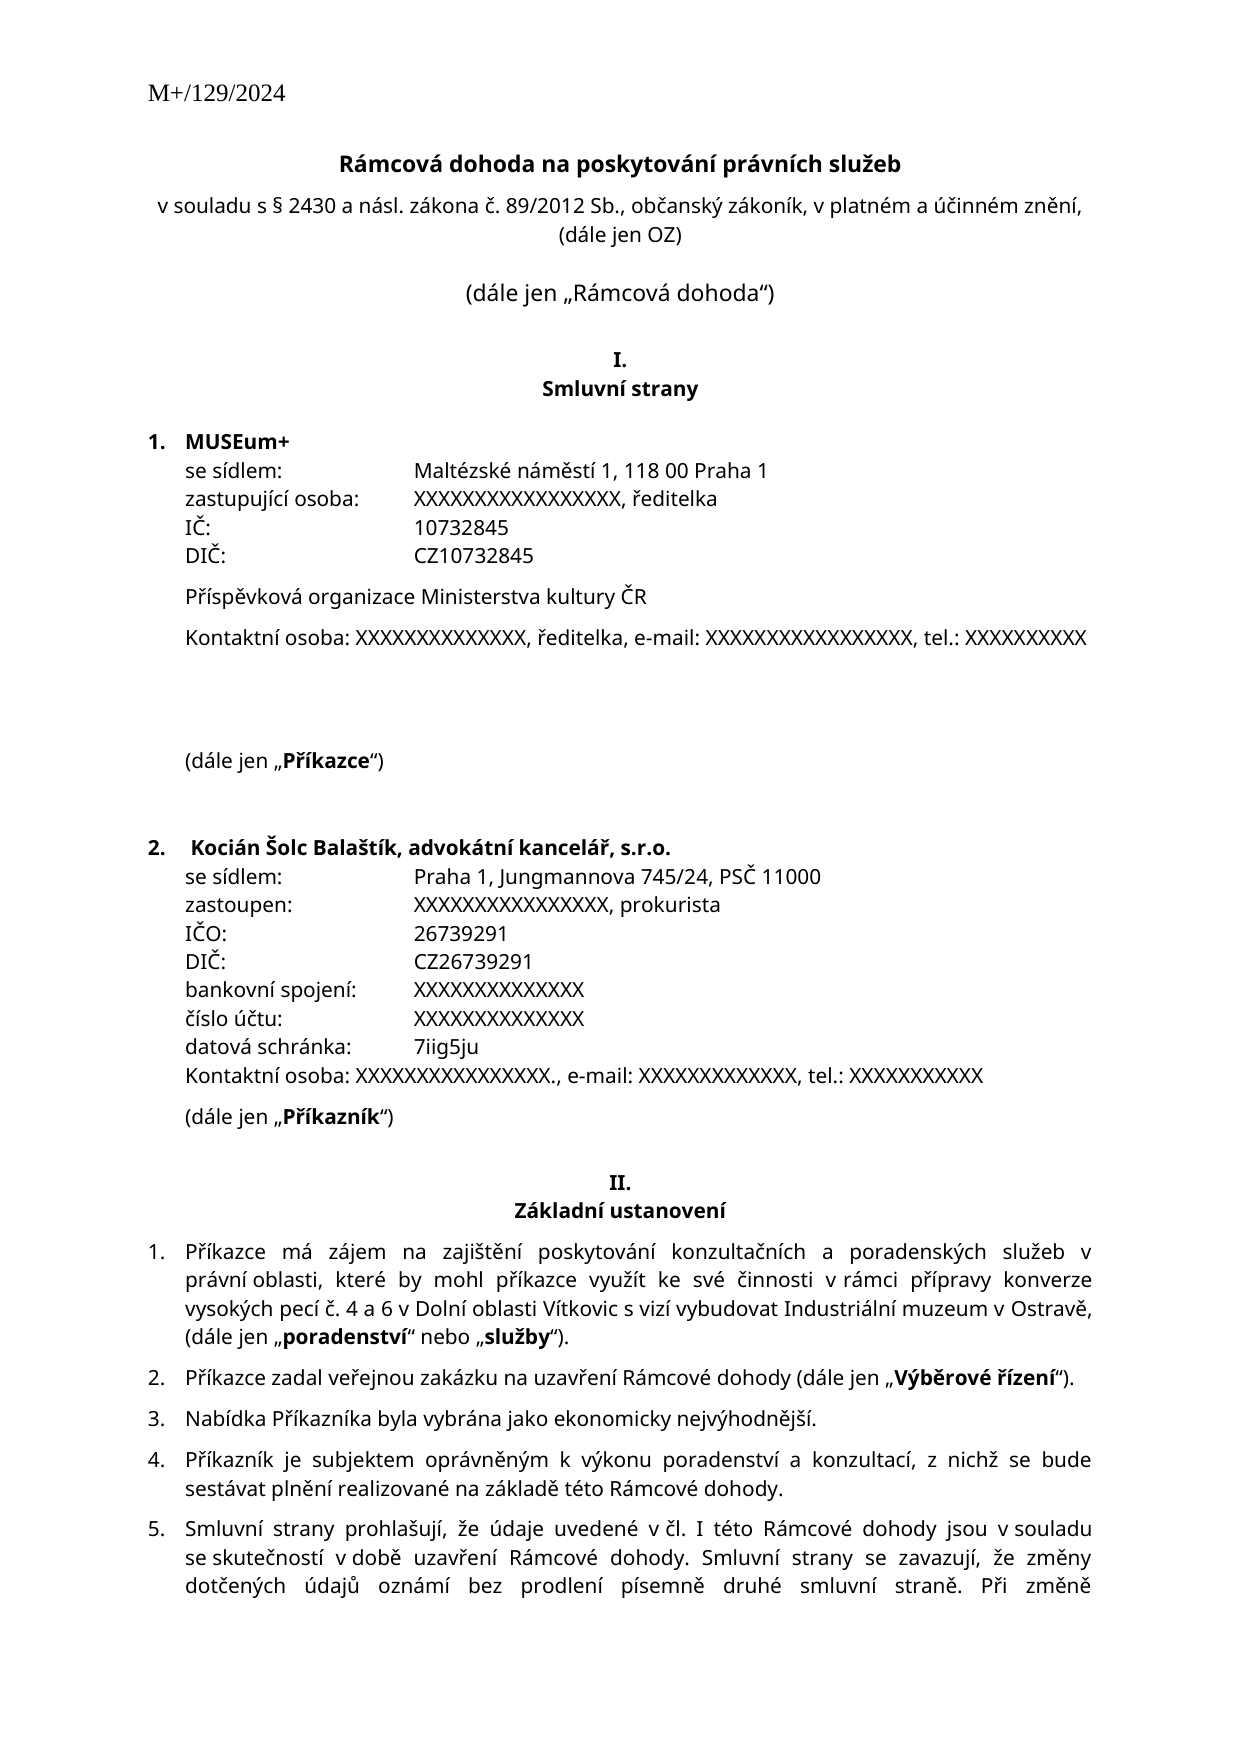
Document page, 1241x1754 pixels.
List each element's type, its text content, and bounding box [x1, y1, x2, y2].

text I. Smluvní strany [148, 346, 1092, 402]
list Příkazce má zájem na zajištění poskytování konzultačních a poradenských služeb v právní oblasti, které by mohl příkazce využít ke své činnosti v rámci přípravy konverze vysokých pecí č. 4 a 6 v Dolní oblasti Vítkovic s vizí vybudovat Industriální muzeum v Ostravě, (dále jen „poradenství“ nebo „služby“). [148, 1237, 1092, 1351]
text (dále jen „Rámcová dohoda“) [148, 248, 1092, 308]
text Příspěvková organizace Ministerstva kultury ČR [185, 582, 1092, 611]
text zastupující osoba: XXXXXXXXXXXXXXXXX, ředitelka [185, 484, 1092, 513]
list MUSEum+ [148, 427, 1092, 456]
text IČO: 26739291 [185, 919, 1092, 947]
text (dále jen „Příkazce“) [185, 746, 1092, 774]
text se sídlem: Praha 1, Jungmannova 745/24, PSČ 11000 [185, 862, 1092, 890]
text Kontaktní osoba: XXXXXXXXXXXXXXXX., e-mail: XXXXXXXXXXXXX, tel.: XXXXXXXXXXX [185, 1061, 1092, 1089]
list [148, 1514, 1092, 1600]
text Rámcová dohoda na poskytování právních služeb [148, 148, 1092, 179]
text se sídlem: Maltézské náměstí 1, 118 00 Praha 1 [185, 456, 1092, 484]
text Kontaktní osoba: XXXXXXXXXXXXXX, ředitelka, e-mail: XXXXXXXXXXXXXXXXX, tel.: XXXXXXXXXX [185, 623, 1092, 651]
list Nabídka Příkazníka byla vybrána jako ekonomicky nejvýhodnější. [148, 1404, 1092, 1433]
text číslo účtu: XXXXXXXXXXXXXX [185, 1004, 1092, 1032]
list Příkazník je subjektem oprávněným k výkonu poradenství a konzultací, z nichž se bude sestávat plnění realizované na základě této Rámcové dohody. [148, 1445, 1092, 1502]
text zastoupen: XXXXXXXXXXXXXXXX, prokurista [185, 890, 1092, 919]
text bankovní spojení: XXXXXXXXXXXXXX [185, 976, 1092, 1004]
text (dále jen „Příkazník“) [185, 1102, 1092, 1130]
text IČ: 10732845 [185, 513, 1092, 541]
list Kocián Šolc Balaštík, advokátní kancelář, s.r.o. [148, 833, 1092, 862]
text datová schránka: 7iig5ju [185, 1032, 1092, 1061]
text DIČ: CZ10732845 [185, 541, 1092, 569]
text II. Základní ustanovení [148, 1168, 1092, 1224]
list Příkazce zadal veřejnou zakázku na uzavření Rámcové dohody (dále jen „Výběrové řízení“). [148, 1363, 1092, 1392]
text v souladu s § 2430 a násl. zákona č. 89/2012 Sb., občanský zákoník, v platném a účinném znění, (dále jen OZ) [148, 191, 1092, 248]
text DIČ: CZ26739291 [185, 947, 1092, 976]
